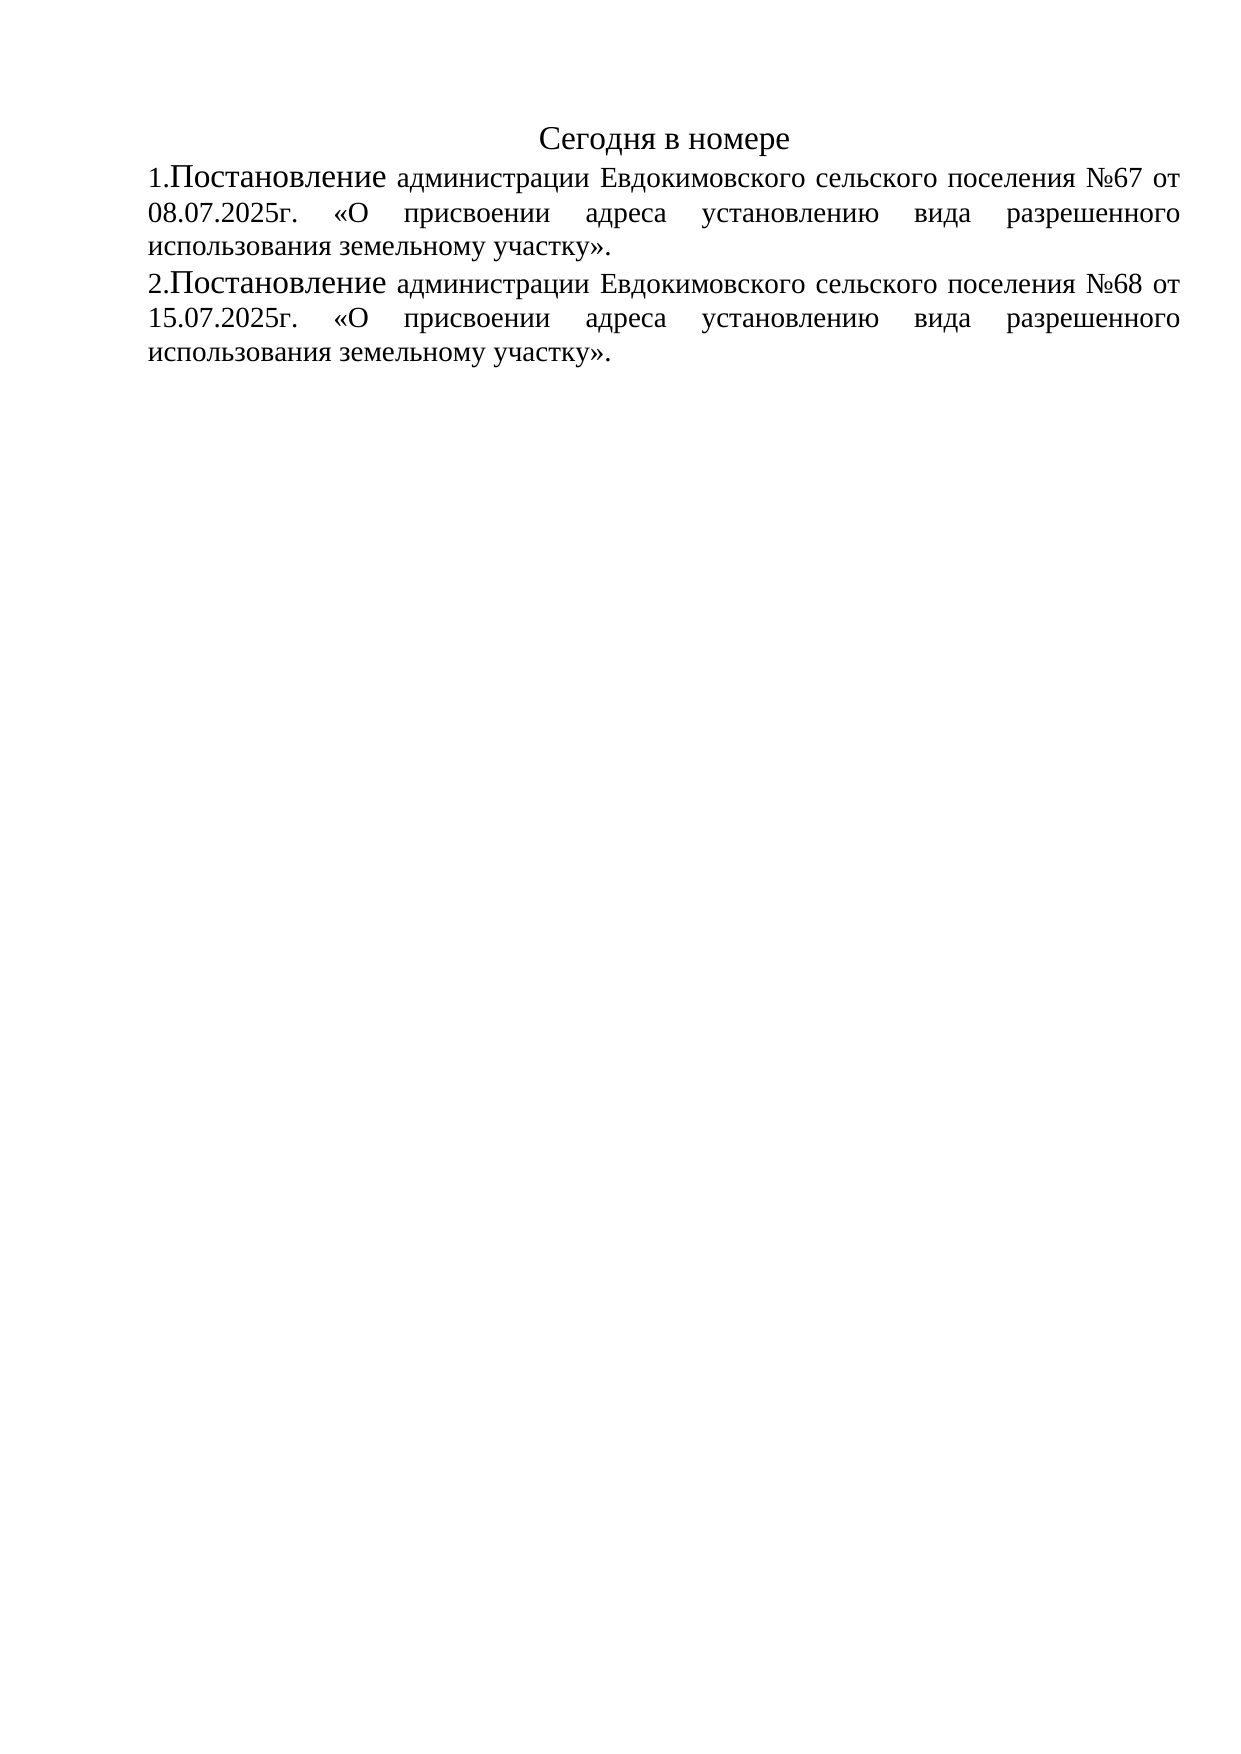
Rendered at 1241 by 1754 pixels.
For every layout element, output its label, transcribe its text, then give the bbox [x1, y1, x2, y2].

text 1.Постановление администрации Евдокимовского сельского поселения №67 от 08.07.2025г. «О присвоении адреса установлению вида разрешенного использования земельному участку». [148, 156, 1181, 262]
text Сегодня в номере [148, 118, 1181, 156]
text 2.Постановление администрации Евдокимовского сельского поселения №68 от 15.07.2025г. «О присвоении адреса установлению вида разрешенного использования земельному участку». [148, 262, 1181, 367]
